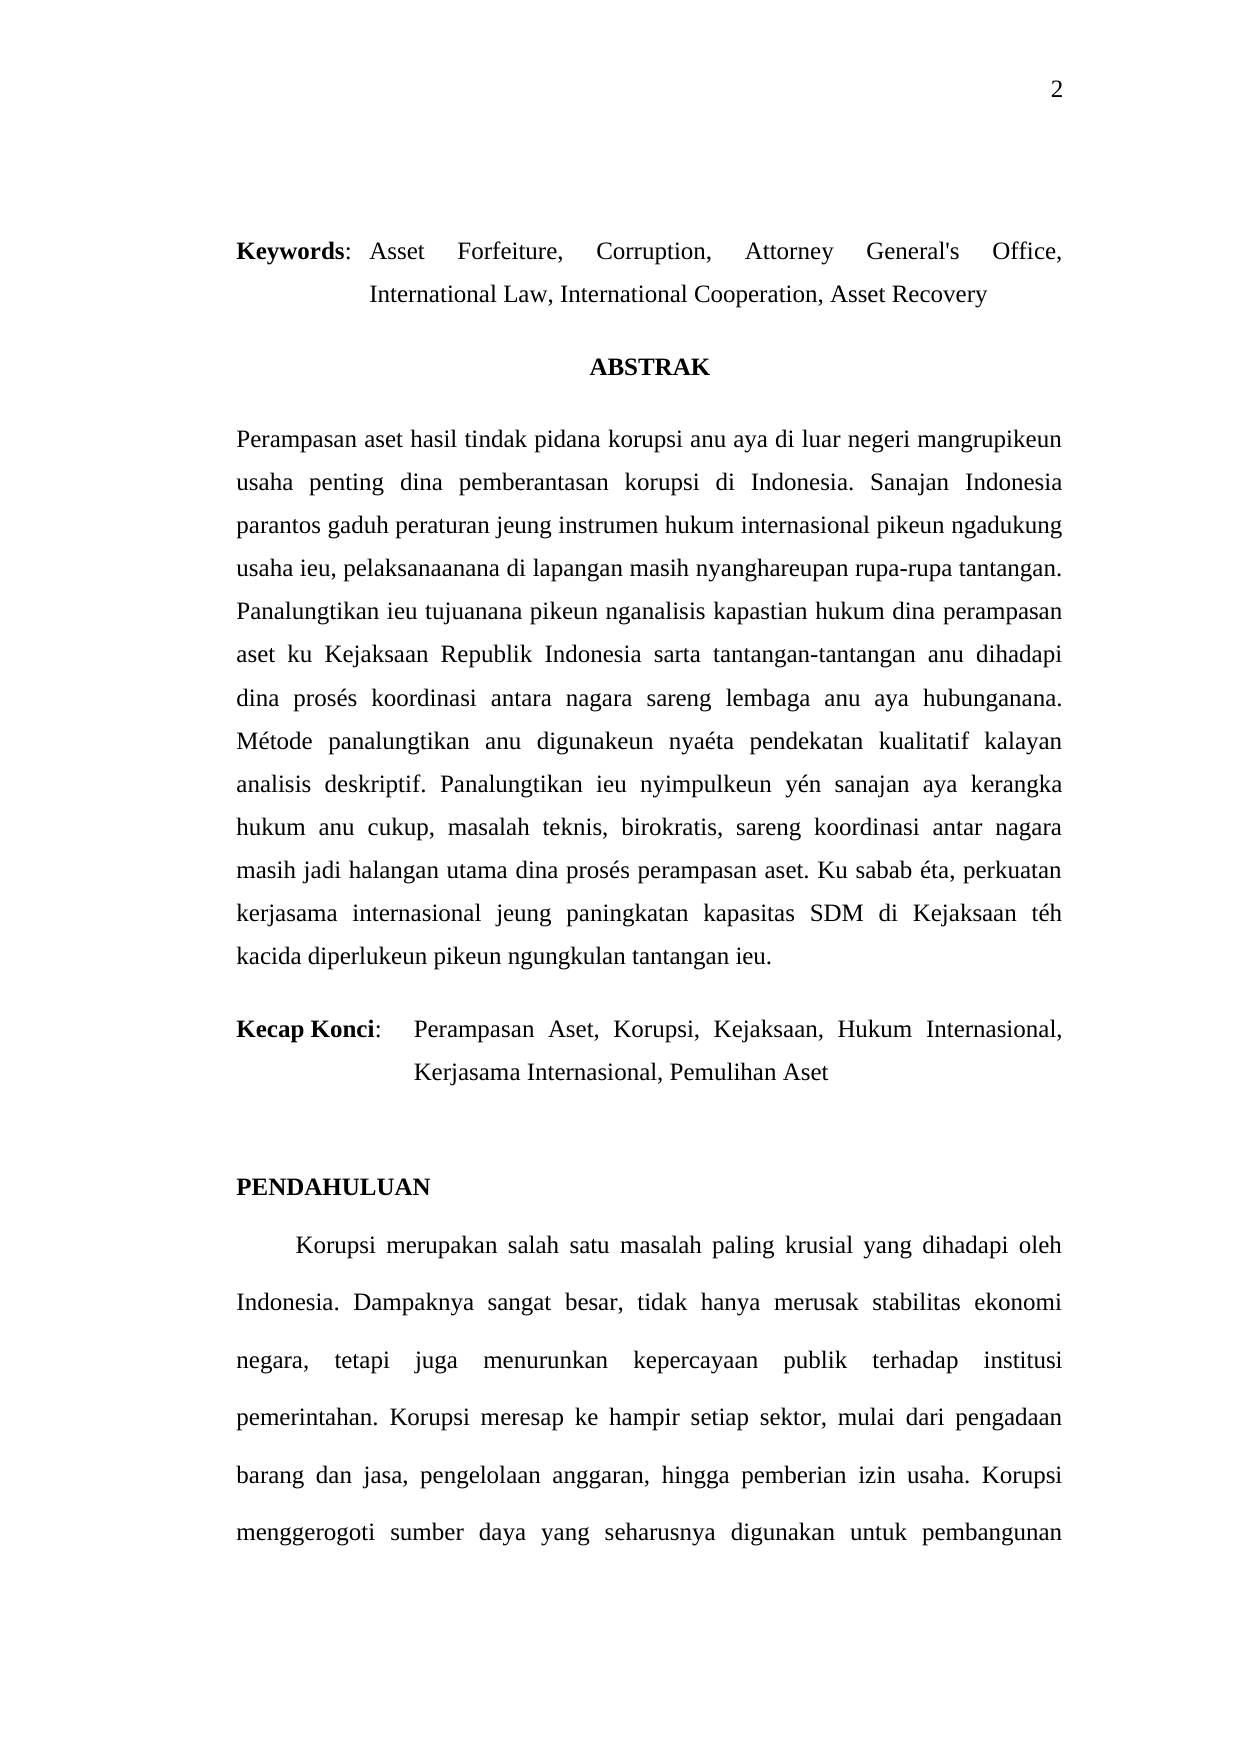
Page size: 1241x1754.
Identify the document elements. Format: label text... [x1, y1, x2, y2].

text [236, 1230, 1063, 1546]
text Kecap Konci: Perampasan Aset, Korupsi, Kejaksaan, Hukum Internasional, Kerjasama Internasional, Pemulihan Aset [236, 1014, 1063, 1086]
text Perampasan aset hasil tindak pidana korupsi anu aya di luar negeri mangrupikeun usaha penting dina pemberantasan korupsi di Indonesia. Sanajan Indonesia parantos gaduh peraturan jeung instrumen hukum internasional pikeun ngadukung usaha ieu, pelaksanaanana di lapangan masih nyanghareupan rupa-rupa tantangan. Panalungtikan ieu tujuanana pikeun nganalisis kapastian hukum dina perampasan aset ku Kejaksaan Republik Indonesia sarta tantangan-tantangan anu dihadapi dina prosés koordinasi antara nagara sareng lembaga anu aya hubunganana. Métode panalungtikan anu digunakeun nyaéta pendekatan kualitatif kalayan analisis deskriptif. Panalungtikan ieu nyimpulkeun yén sanajan aya kerangka hukum anu cukup, masalah teknis, birokratis, sareng koordinasi antar nagara masih jadi halangan utama dina prosés perampasan aset. Ku sabab éta, perkuatan kerjasama internasional jeung paningkatan kapasitas SDM di Kejaksaan téh kacida diperlukeun pikeun ngungkulan tantangan ieu. [236, 424, 1063, 970]
text PENDAHULUAN [236, 1172, 1063, 1201]
text ABSTRAK [236, 352, 1063, 380]
text Keywords: Asset Forfeiture, Corruption, Attorney General's Office, International Law, International Cooperation, Asset Recovery [236, 236, 1063, 308]
